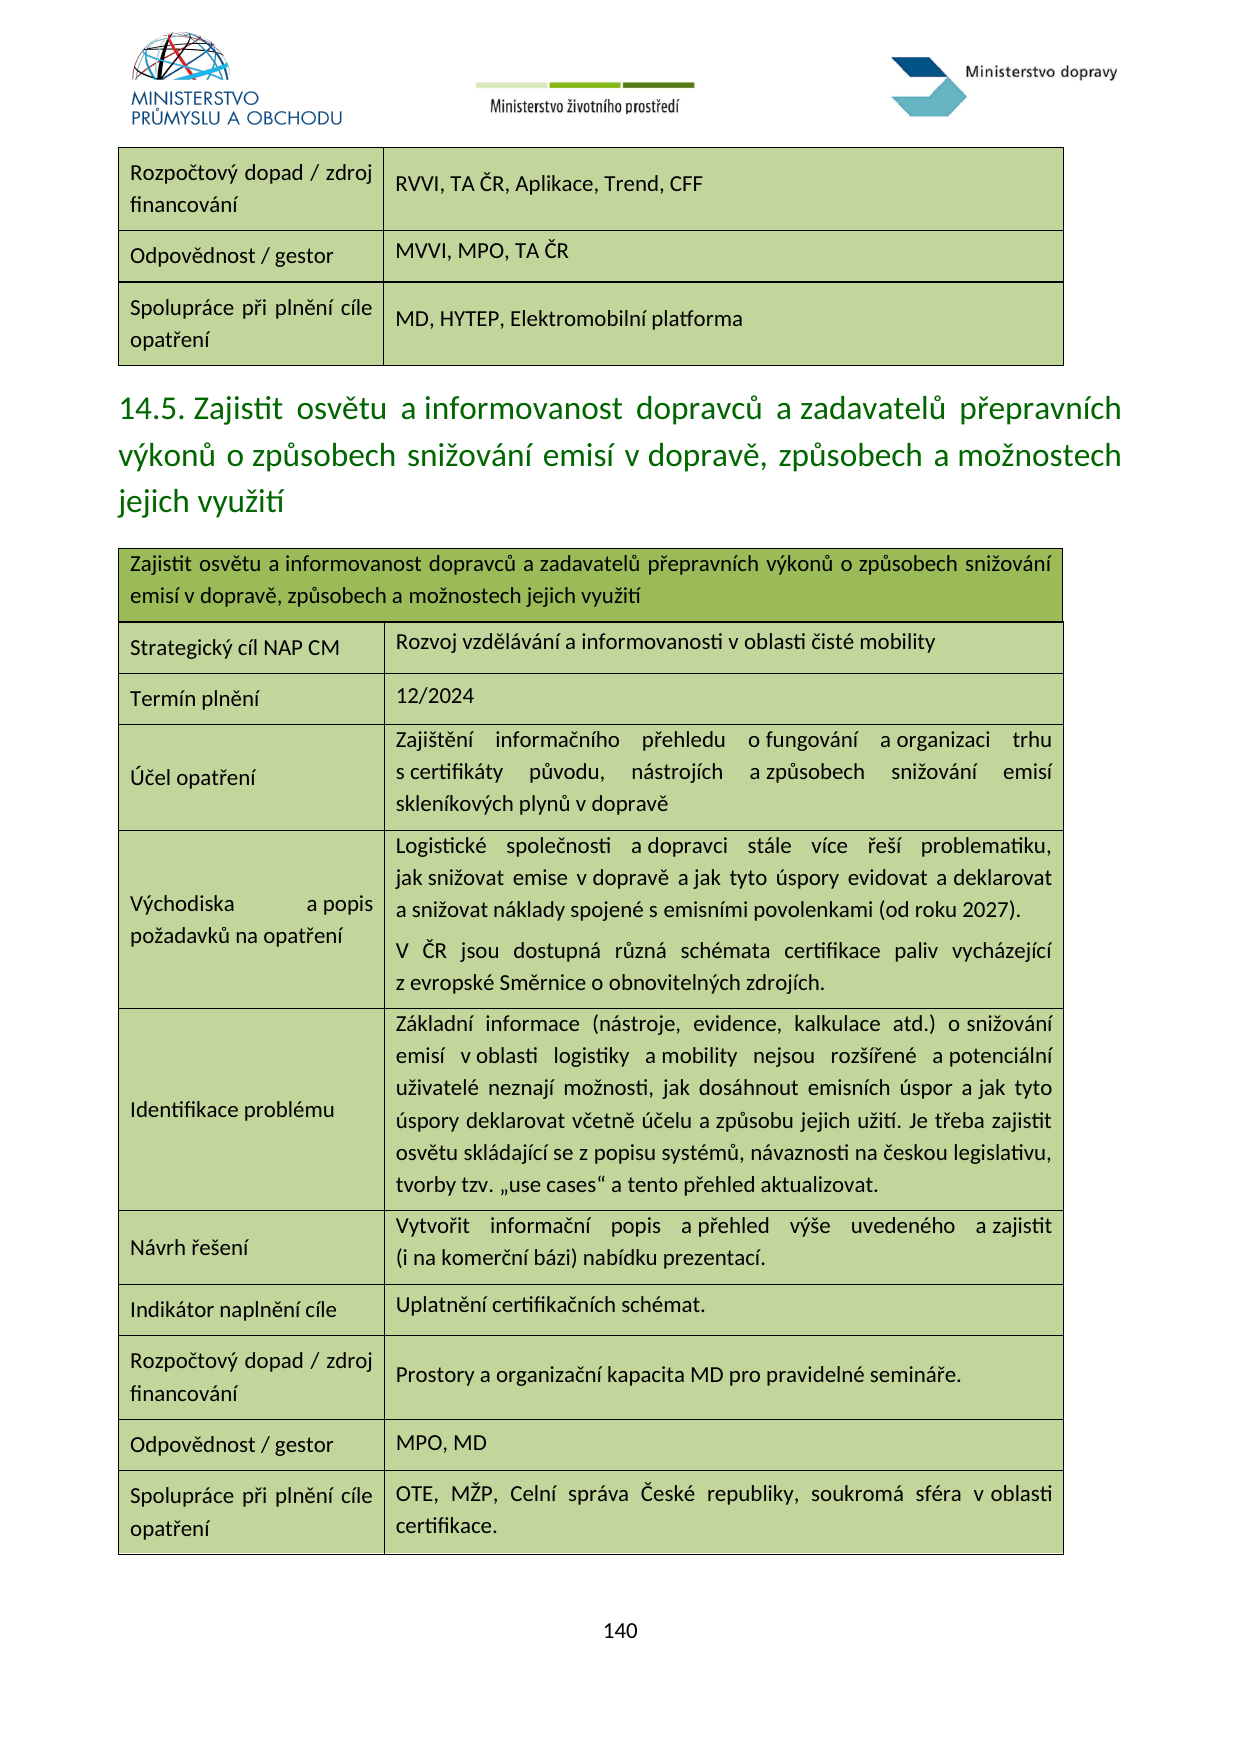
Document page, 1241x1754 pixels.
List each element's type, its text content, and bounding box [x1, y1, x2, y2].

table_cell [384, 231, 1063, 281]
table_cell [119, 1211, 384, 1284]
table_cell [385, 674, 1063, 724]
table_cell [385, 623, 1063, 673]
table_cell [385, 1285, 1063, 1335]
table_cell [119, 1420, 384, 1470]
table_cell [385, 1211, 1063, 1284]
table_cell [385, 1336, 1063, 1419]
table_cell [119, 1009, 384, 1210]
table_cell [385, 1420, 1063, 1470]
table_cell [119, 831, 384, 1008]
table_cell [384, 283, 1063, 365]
subtitle Zajistit osvětu a informovanost dopravců a zadavatelů přepravních výkonů o způsobech snižování emisí v dopravě, způsobech a možnostech jejich využití [118, 387, 1122, 521]
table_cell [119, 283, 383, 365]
picture [886, 11, 1123, 117]
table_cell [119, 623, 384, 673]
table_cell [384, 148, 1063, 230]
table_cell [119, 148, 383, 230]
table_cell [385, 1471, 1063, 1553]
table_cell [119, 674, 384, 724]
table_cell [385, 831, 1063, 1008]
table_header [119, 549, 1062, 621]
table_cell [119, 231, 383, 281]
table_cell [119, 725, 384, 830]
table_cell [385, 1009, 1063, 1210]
picture [124, 25, 353, 129]
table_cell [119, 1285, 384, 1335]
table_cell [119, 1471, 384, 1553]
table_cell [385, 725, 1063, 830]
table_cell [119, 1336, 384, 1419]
